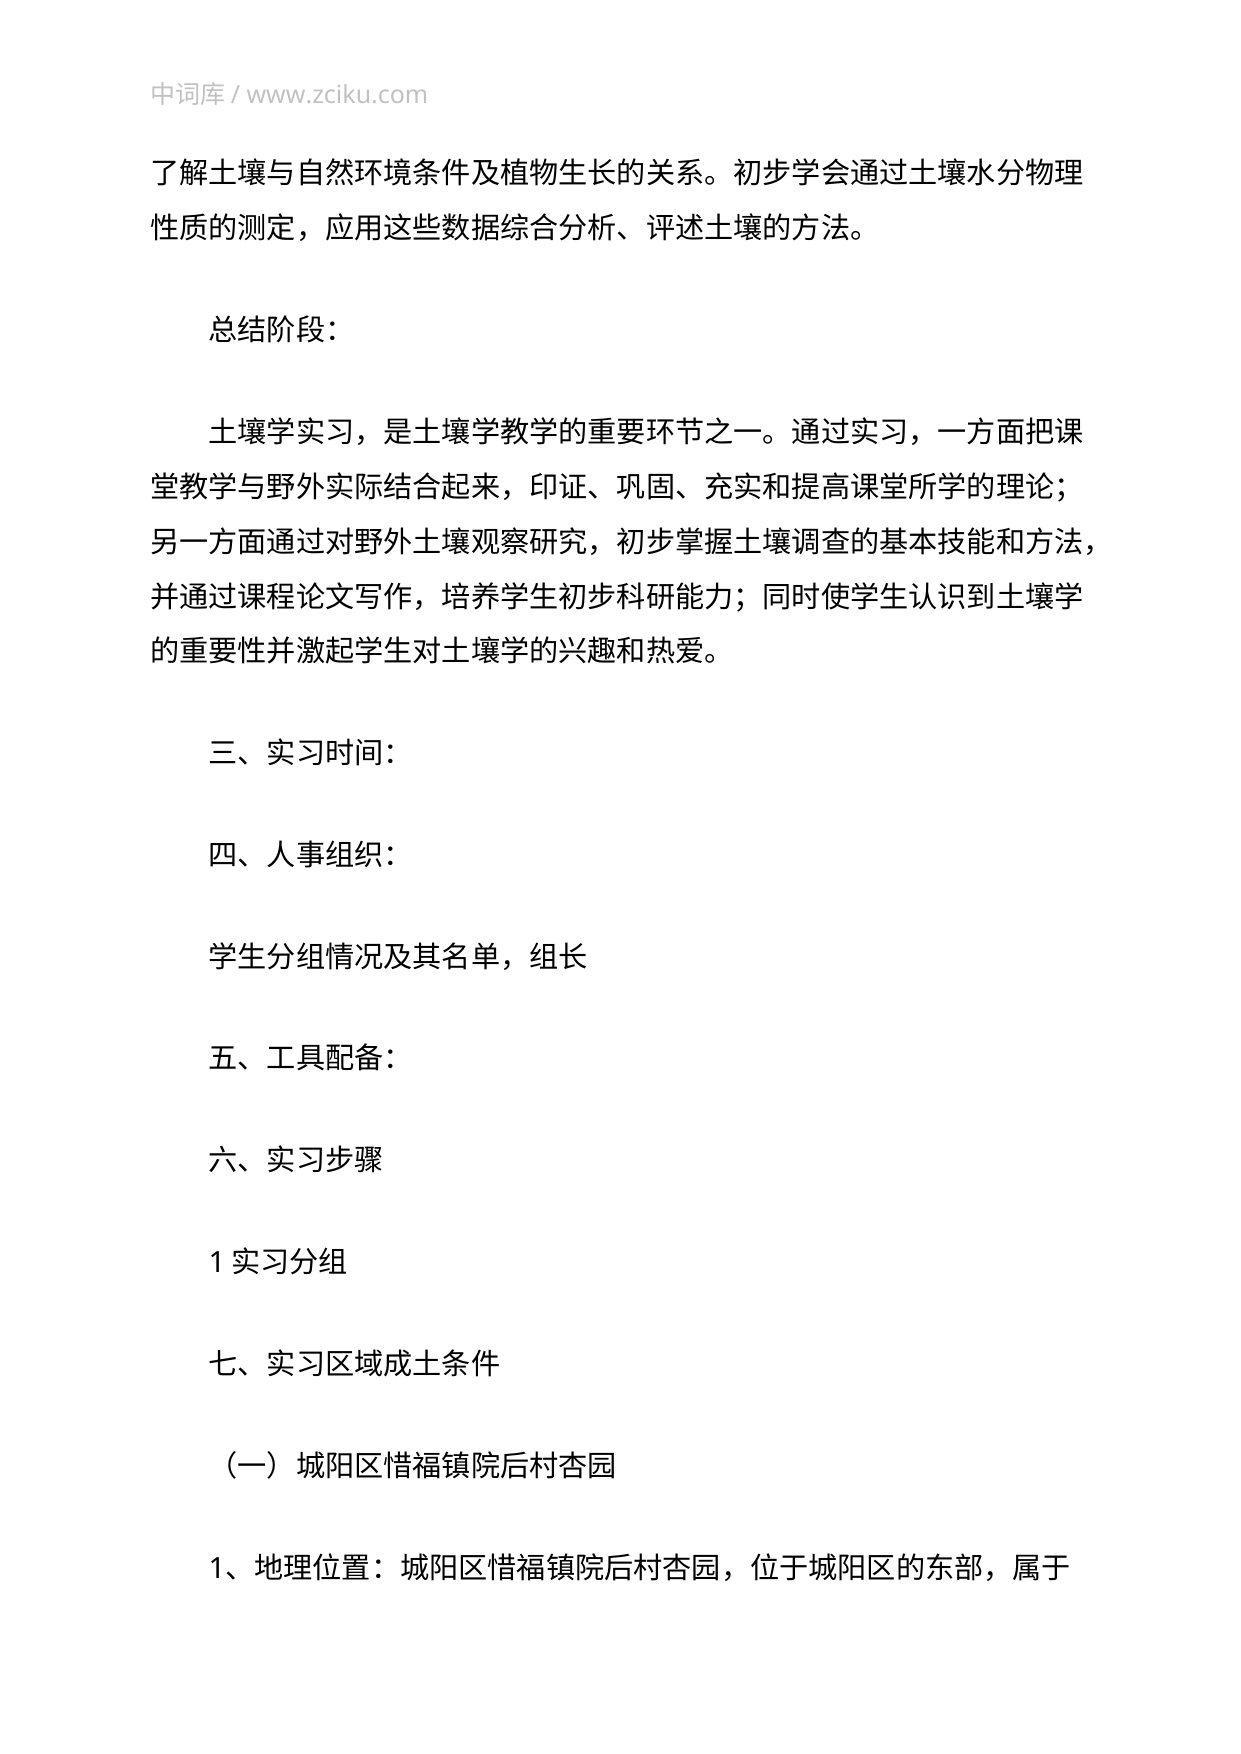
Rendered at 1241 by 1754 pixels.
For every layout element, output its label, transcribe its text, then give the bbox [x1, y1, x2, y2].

text 五、工具配备： [150, 1035, 1090, 1077]
text 七、实习区域成土条件 [150, 1341, 1090, 1383]
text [150, 1544, 1090, 1587]
text 1实习分组 [150, 1239, 1090, 1281]
text 六、实习步骤 [150, 1137, 1090, 1179]
text （一）城阳区惜福镇院后村杏园 [150, 1442, 1090, 1485]
text 学生分组情况及其名单，组长 [150, 933, 1090, 976]
text 三、实习时间： [150, 730, 1090, 772]
text 总结阶段： [150, 307, 1090, 349]
text 四、人事组织： [150, 832, 1090, 874]
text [150, 150, 1090, 247]
text 土壤学实习，是土壤学教学的重要环节之一。通过实习，一方面把课堂教学与野外实际结合起来，印证、巩固、充实和提高课堂所学的理论；另一方面通过对野外土壤观察研究，初步掌握土壤调查的基本技能和方法，并通过课程论文写作，培养学生初步科研能力；同时使学生认识到土壤学的重要性并激起学生对土壤学的兴趣和热爱。 [150, 408, 1090, 670]
